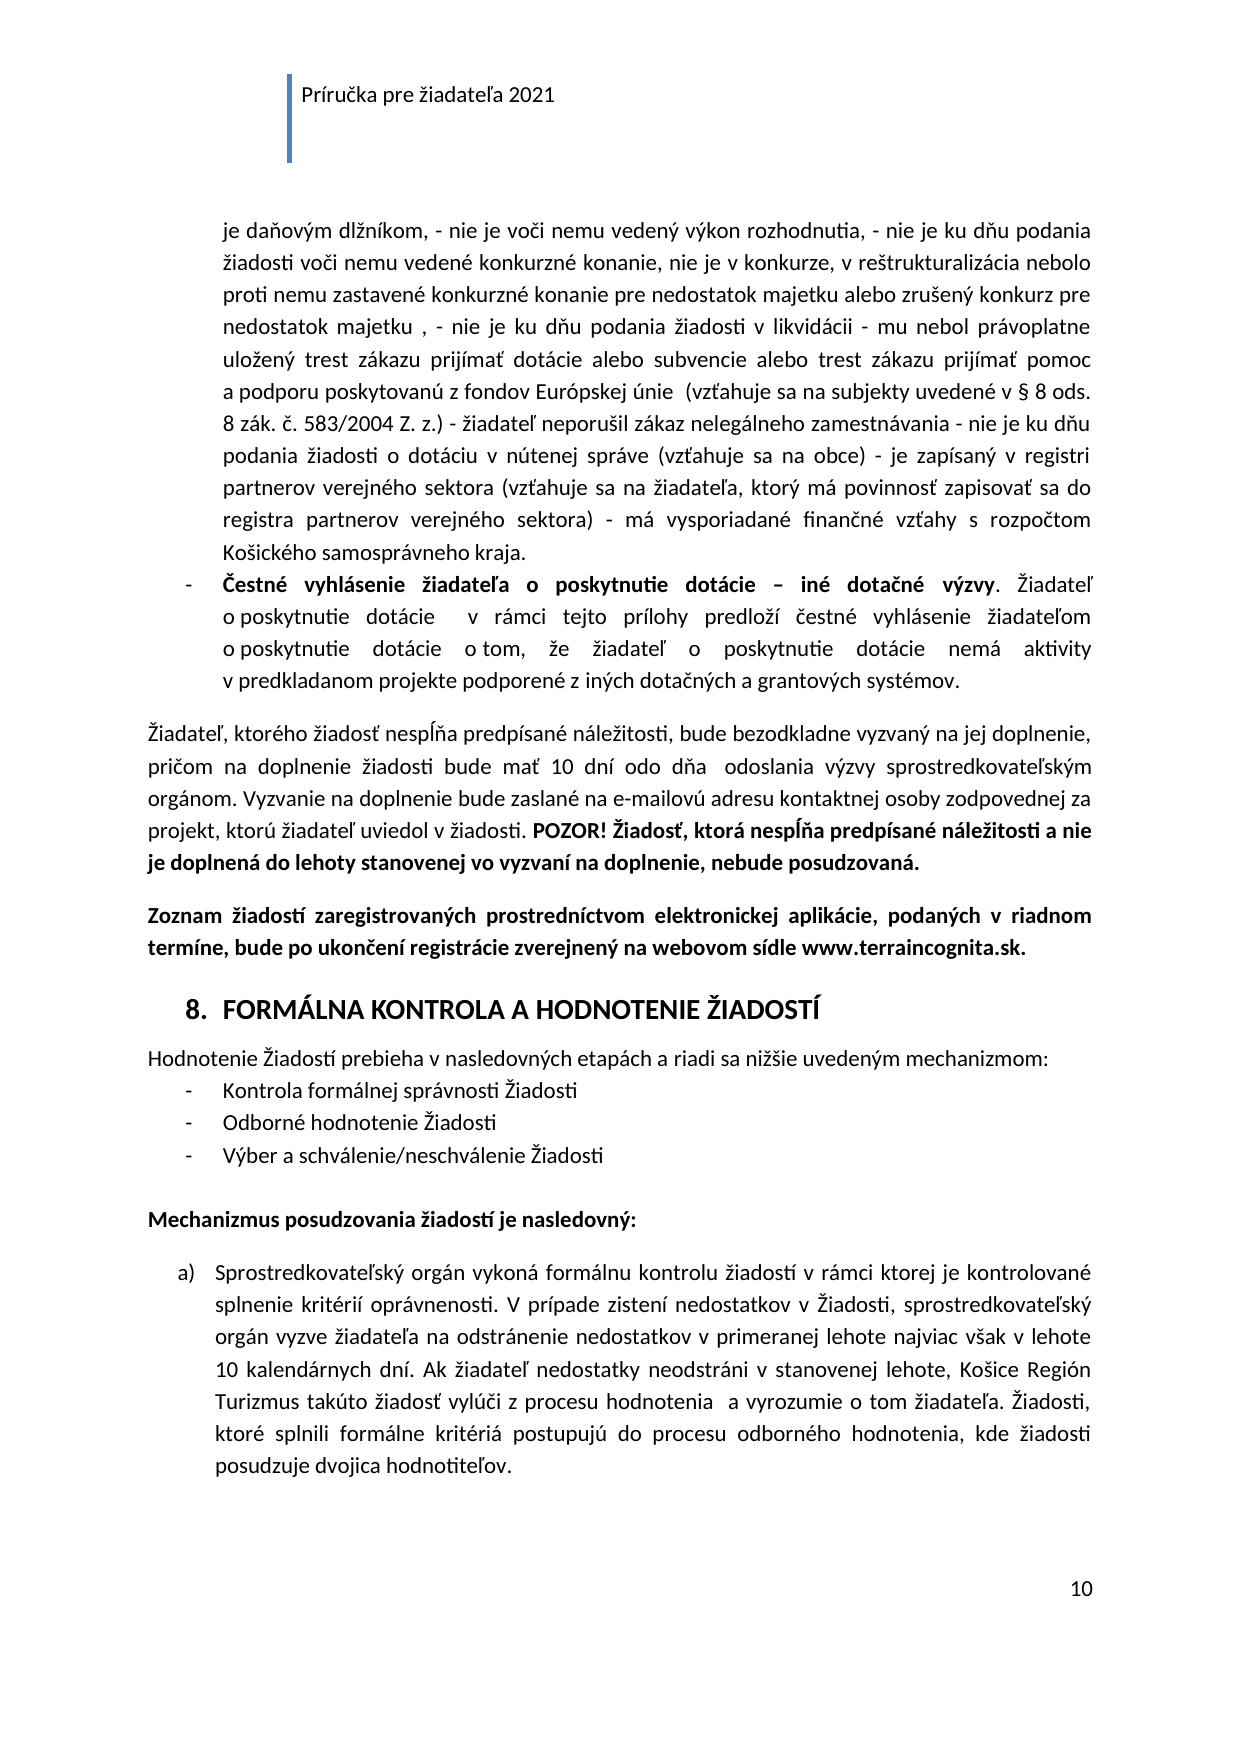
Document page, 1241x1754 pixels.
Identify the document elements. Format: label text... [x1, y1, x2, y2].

text Hodnotenie Žiadostí prebieha v nasledovných etapách a riadi sa nižšie uvedeným mechanizmom: [148, 1044, 1093, 1072]
subtitle FORMáLNA Kontrola A HODNOTENIE žiadostí [185, 991, 1093, 1026]
text Mechanizmus posudzovania žiadostí je nasledovný: [148, 1205, 1093, 1233]
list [185, 216, 1093, 566]
text Žiadateľ, ktorého žiadosť nespĺňa predpísané náležitosti, bude bezodkladne vyzvaný na jej doplnenie, pričom na doplnenie žiadosti bude mať 10 dní odo dňa odoslania výzvy sprostredkovateľským orgánom. Vyzvanie na doplnenie bude zaslané na e-mailovú adresu kontaktnej osoby zodpovednej za projekt, ktorú žiadateľ uviedol v žiadosti. POZOR! Žiadosť, ktorá nespĺňa predpísané náležitosti a nie je doplnená do lehoty stanovenej vo vyzvaní na doplnenie, nebude posudzovaná. [148, 719, 1093, 876]
list Výber a schválenie/neschválenie Žiadosti [185, 1141, 1093, 1169]
list Kontrola formálnej správnosti Žiadosti [185, 1076, 1093, 1104]
list Odborné hodnotenie Žiadosti [185, 1108, 1093, 1137]
list Čestné vyhlásenie žiadateľa o poskytnutie dotácie – iné dotačné výzvy. Žiadateľ o poskytnutie dotácie v rámci tejto prílohy predloží čestné vyhlásenie žiadateľom o poskytnutie dotácie o tom, že žiadateľ o poskytnutie dotácie nemá aktivity v predkladanom projekte podporené z iných dotačných a grantových systémov. [185, 570, 1093, 694]
list Sprostredkovateľský orgán vykoná formálnu kontrolu žiadostí v rámci ktorej je kontrolované splnenie kritérií oprávnenosti. V prípade zistení nedostatkov v Žiadosti, sprostredkovateľský orgán vyzve žiadateľa na odstránenie nedostatkov v primeranej lehote najviac však v lehote 10 kalendárnych dní. Ak žiadateľ nedostatky neodstráni v stanovenej lehote, Košice Región Turizmus takúto žiadosť vylúči z procesu hodnotenia a vyrozumie o tom žiadateľa. Žiadosti, ktoré splnili formálne kritériá postupujú do procesu odborného hodnotenia, kde žiadosti posudzuje dvojica hodnotiteľov. [177, 1258, 1093, 1479]
text Zoznam žiadostí zaregistrovaných prostredníctvom elektronickej aplikácie, podaných v riadnom termíne, bude po ukončení registrácie zverejnený na webovom sídle www.terraincognita.sk. [148, 901, 1093, 962]
